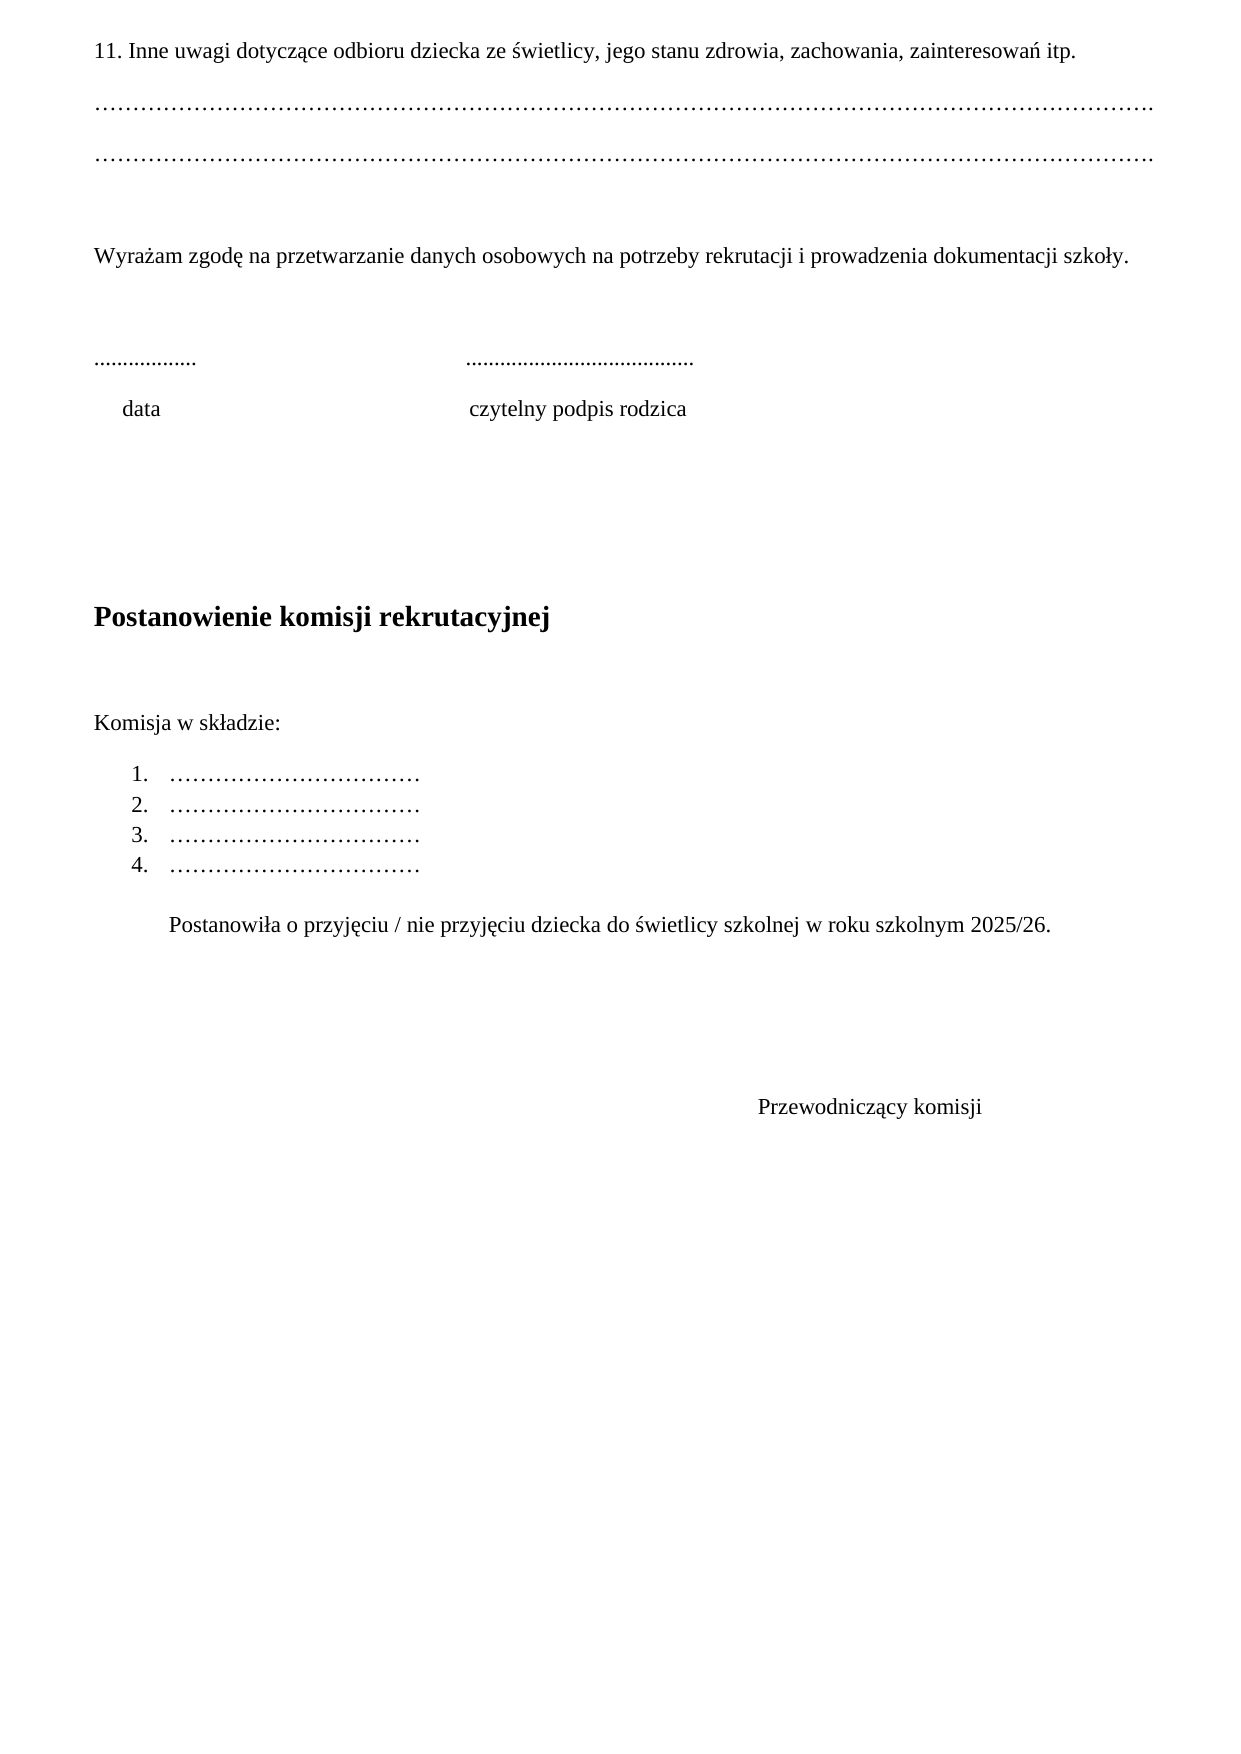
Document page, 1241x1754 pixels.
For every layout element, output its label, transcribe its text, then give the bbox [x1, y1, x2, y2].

list …………………………… [131, 851, 1162, 877]
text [94, 88, 1162, 115]
list Postanowiła o przyjęciu / nie przyjęciu dziecka do świetlicy szkolnej w roku szkolnym 2025/26. [169, 911, 1162, 938]
text data czytelny podpis rodzica [94, 395, 1162, 421]
list …………………………… [131, 791, 1162, 817]
text 11. Inne uwagi dotyczące odbioru dziecka ze świetlicy, jego stanu zdrowia, zachowania, zainteresowań itp. [94, 37, 1162, 64]
text Komisja w składzie: [94, 709, 1162, 736]
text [94, 139, 1162, 166]
text .................. ........................................ [94, 344, 1162, 370]
text Postanowienie komisji rekrutacyjnej [94, 599, 1162, 632]
list …………………………… [131, 821, 1162, 847]
text Wyrażam zgodę na przetwarzanie danych osobowych na potrzeby rekrutacji i prowadzenia dokumentacji szkoły. [94, 242, 1162, 268]
list …………………………… [131, 760, 1162, 787]
list Przewodniczący komisji [169, 1093, 1162, 1119]
